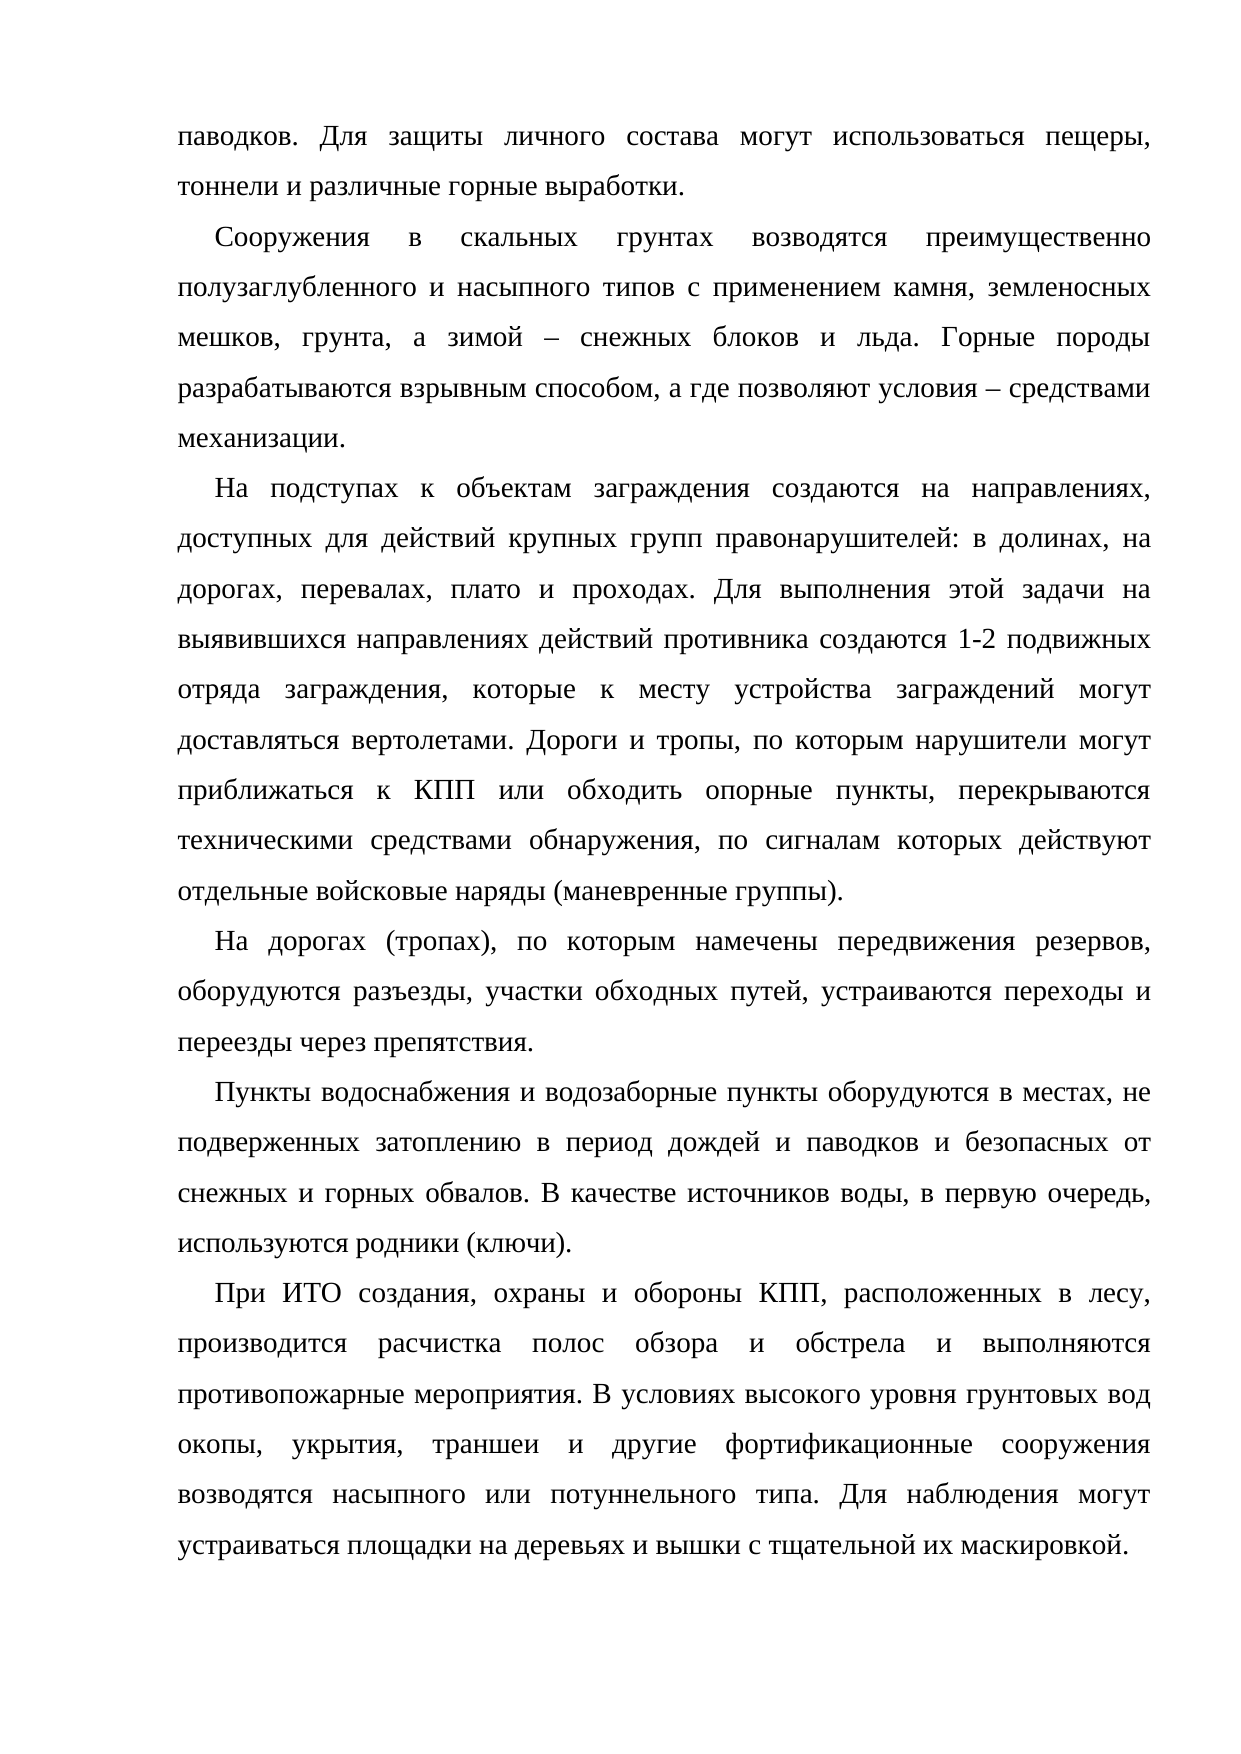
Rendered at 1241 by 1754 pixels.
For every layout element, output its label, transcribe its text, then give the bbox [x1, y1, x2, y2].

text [177, 118, 1152, 202]
text Сооружения в скальных грунтах возводятся преимущественно полузаглубленного и насыпного типов с применением камня, земленосных мешков, грунта, а зимой – снежных блоков и льда. Горные породы разрабатываются взрывным способом, а где позволяют условия – средствами механизации. [177, 219, 1152, 453]
text Пункты водоснабжения и водозаборные пункты оборудуются в местах, не подверженных затоплению в период дождей и паводков и безопасных от снежных и горных обвалов. В качестве источников воды, в первую очередь, используются родники (ключи). [177, 1074, 1152, 1258]
text На дорогах (тропах), по которым намечены передвижения резервов, оборудуются разъезды, участки обходных путей, устраиваются переходы и переезды через препятствия. [177, 923, 1152, 1057]
text На подступах к объектам заграждения создаются на направлениях, доступных для действий крупных групп правонарушителей: в долинах, на дорогах, перевалах, плато и проходах. Для выполнения этой задачи на выявившихся направлениях действий противника создаются 1-2 подвижных отряда заграждения, которые к месту устройства заграждений могут доставляться вертолетами. Дороги и тропы, по которым нарушители могут приближаться к КПП или обходить опорные пункты, перекрываются техническими средствами обнаружения, по сигналам которых действуют отдельные войсковые наряды (маневренные группы). [177, 470, 1152, 906]
text При ИТО создания, охраны и обороны КПП, расположенных в лесу, производится расчистка полос обзора и обстрела и выполняются противопожарные мероприятия. В условиях высокого уровня грунтовых вод окопы, укрытия, траншеи и другие фортификационные сооружения возводятся насыпного или потуннельного типа. Для наблюдения могут устраиваться площадки на деревьях и вышки с тщательной их маскировкой. [177, 1275, 1152, 1560]
